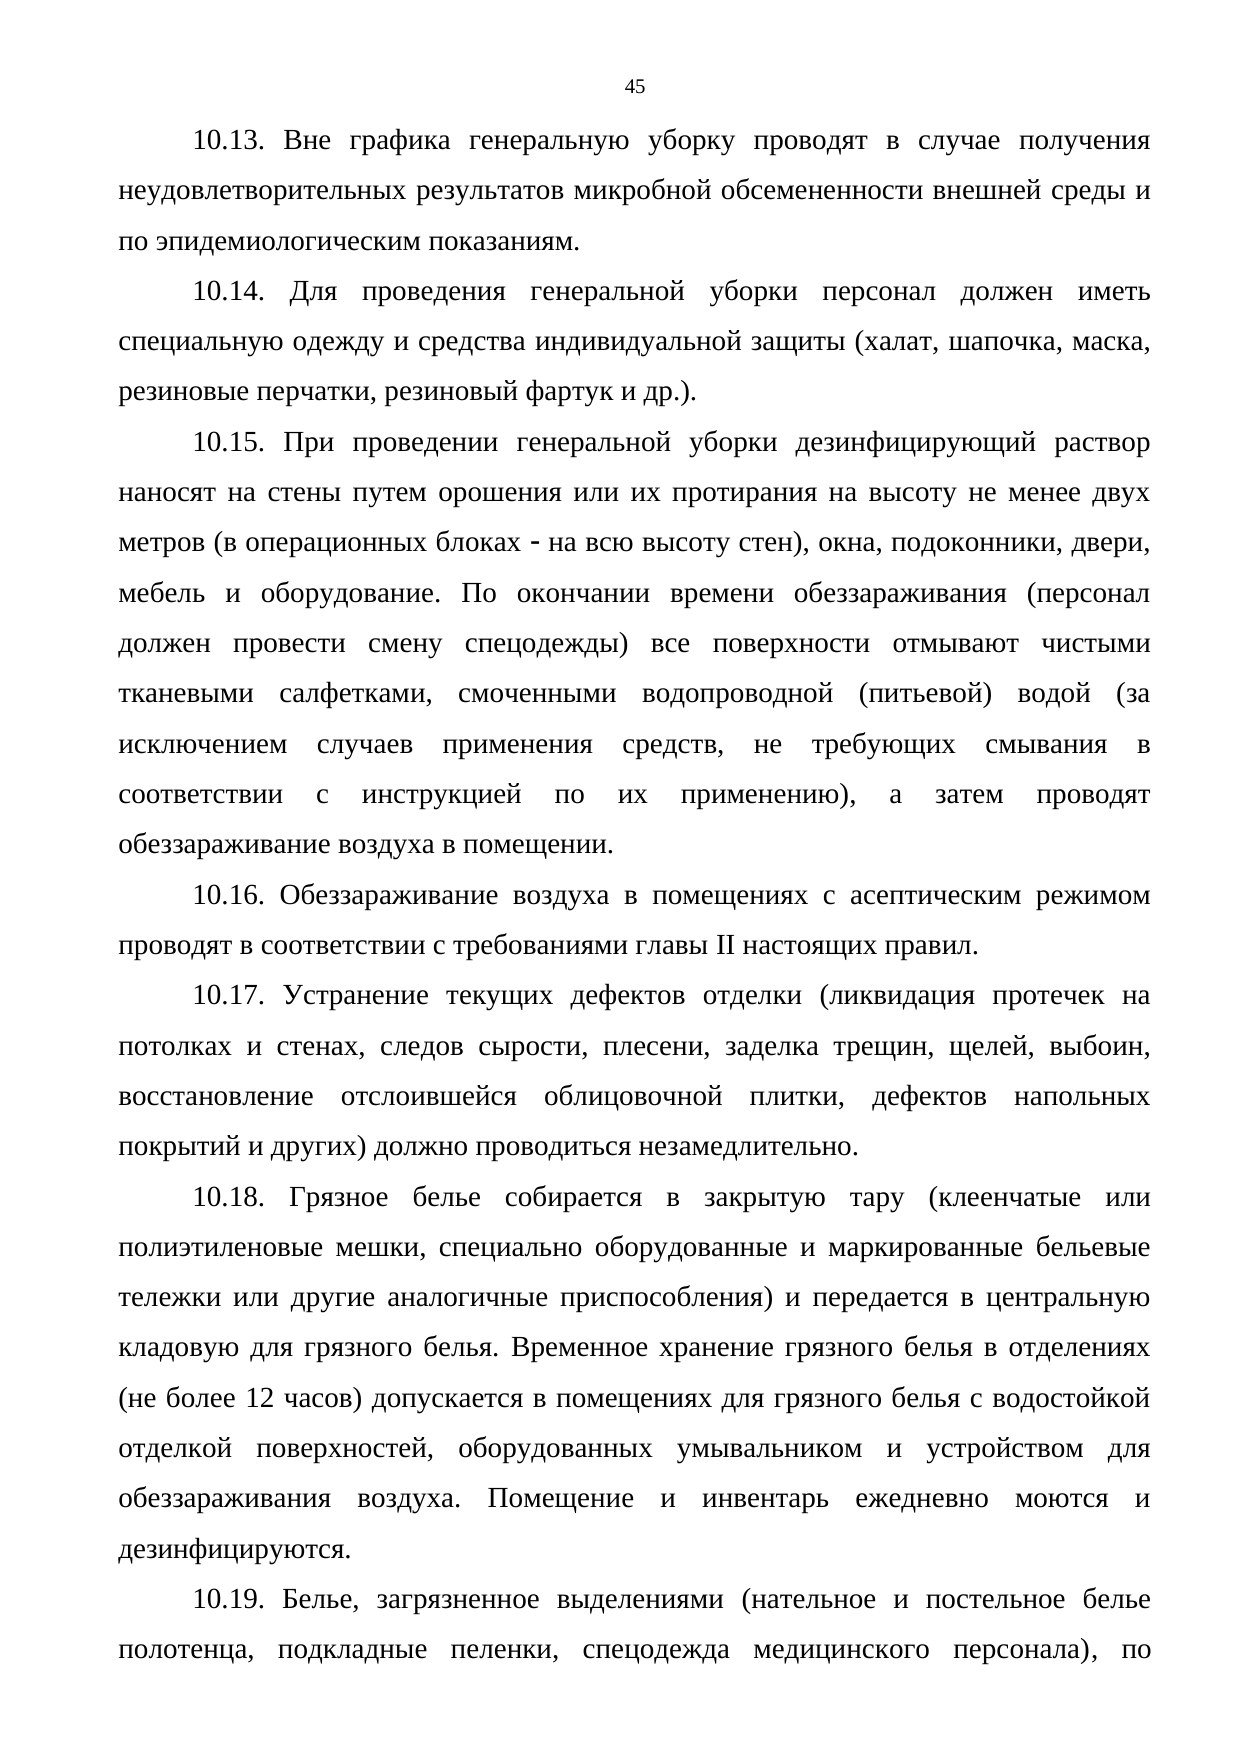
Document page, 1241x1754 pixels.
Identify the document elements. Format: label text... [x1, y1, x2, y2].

text 10.17. Устранение текущих дефектов отделки (ликвидация протечек на потолках и стенах, следов сырости, плесени, заделка трещин, щелей, выбоин, восстановление отслоившейся облицовочной плитки, дефектов напольных покрытий и других) должно проводиться незамедлительно. [118, 977, 1152, 1162]
text 10.16. Обеззараживание воздуха в помещениях с асептическим режимом проводят в соответствии с требованиями главы II настоящих правил. [118, 877, 1152, 961]
text 10.15. При проведении генеральной уборки дезинфицирующий раствор наносят на стены путем орошения или их протирания на высоту не менее двух метров (в операционных блоках на всю высоту стен), окна, подоконники, двери, мебель и оборудование. По окончании времени обеззараживания (персонал должен провести смену спецодежды) все поверхности отмывают чистыми тканевыми салфетками, смоченными водопроводной (питьевой) водой (за исключением случаев применения средств, не требующих смывания в соответствии с инструкцией по их применению), а затем проводят обеззараживание воздуха в помещении. [118, 424, 1152, 860]
text 10.18. Грязное белье собирается в закрытую тару (клеенчатые или полиэтиленовые мешки, специально оборудованные и маркированные бельевые тележки или другие аналогичные приспособления) и передается в центральную кладовую для грязного белья. Временное хранение грязного белья в отделениях (не более 12 часов) допускается в помещениях для грязного белья с водостойкой отделкой поверхностей, оборудованных умывальником и устройством для обеззараживания воздуха. Помещение и инвентарь ежедневно моются и дезинфицируются. [118, 1179, 1152, 1564]
text 10.13. Вне графика генеральную уборку проводят в случае получения неудовлетворительных результатов микробной обсемененности внешней среды и по эпидемиологическим показаниям. [118, 122, 1152, 256]
text 10.14. Для проведения генеральной уборки персонал должен иметь специальную одежду и средства индивидуальной защиты (халат, шапочка, маска, резиновые перчатки, резиновый фартук и др.). [118, 273, 1152, 407]
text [118, 1581, 1152, 1665]
